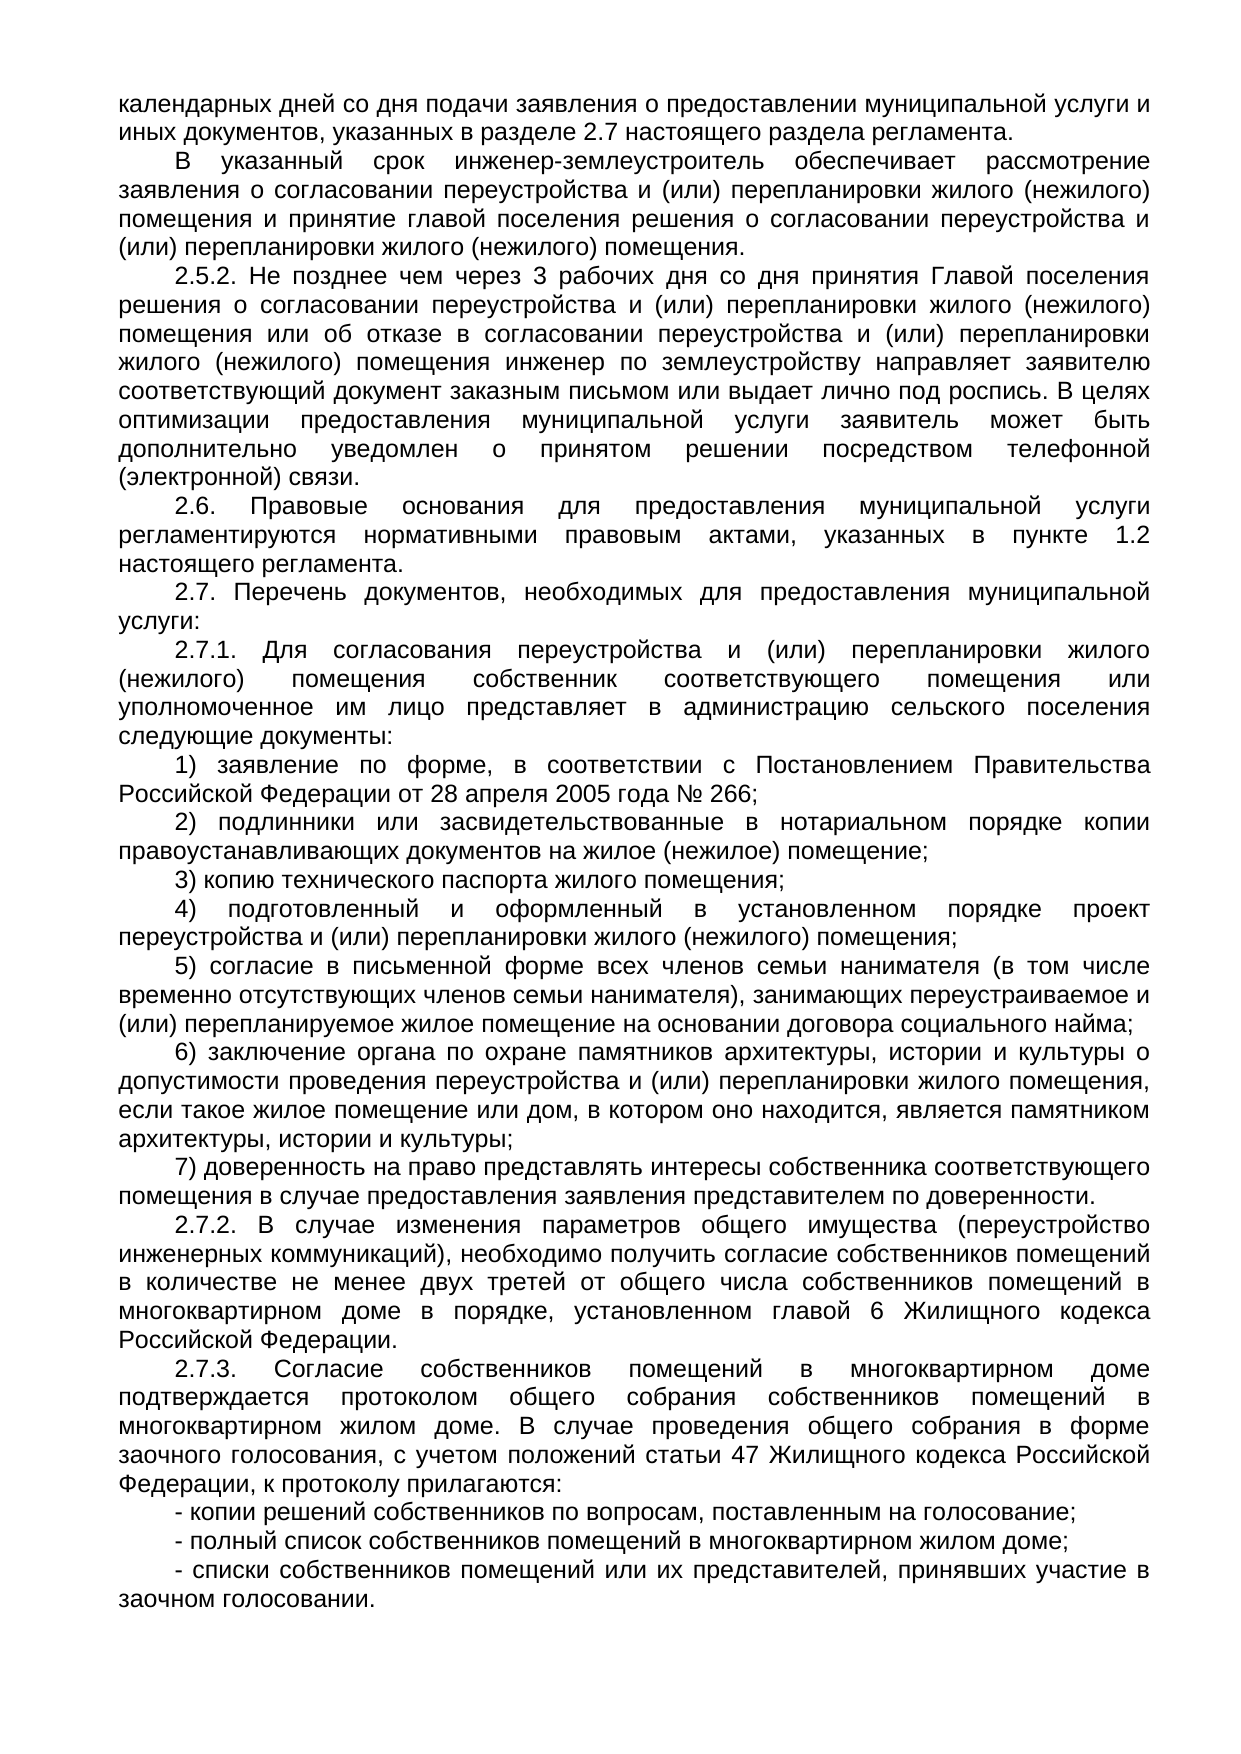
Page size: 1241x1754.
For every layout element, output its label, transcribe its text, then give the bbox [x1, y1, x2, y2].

text 1) заявление по форме, в соответствии с Постановлением Правительства Российской Федерации от 28 апреля 2005 года № 266; [118, 750, 1152, 807]
text 5) согласие в письменной форме всех членов семьи нанимателя (в том числе временно отсутствующих членов семьи нанимателя), занимающих переустраиваемое и (или) перепланируемое жилое помещение на основании договора социального найма; [118, 951, 1152, 1037]
text 2.6. Правовые основания для предоставления муниципальной услуги регламентируются нормативными правовым актами, указанных в пункте 1.2 настоящего регламента. [118, 491, 1152, 577]
text - списки собственников помещений или их представителей, принявших участие в заочном голосовании. [118, 1555, 1152, 1612]
text 2.7. Перечень документов, необходимых для предоставления муниципальной услуги: [118, 577, 1152, 635]
text 2.5.2. Не позднее чем через 3 рабочих дня со дня принятия Главой поселения решения о согласовании переустройства и (или) перепланировки жилого (нежилого) помещения или об отказе в согласовании переустройства и (или) перепланировки жилого (нежилого) помещения инженер по землеустройству направляет заявителю соответствующий документ заказным письмом или выдает лично под роспись. В целях оптимизации предоставления муниципальной услуги заявитель может быть дополнительно уведомлен о принятом решении посредством телефонной (электронной) связи. [118, 261, 1152, 491]
text 3) копию технического паспорта жилого помещения; [118, 865, 1152, 894]
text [118, 89, 1152, 146]
text 2) подлинники или засвидетельствованные в нотариальном порядке копии правоустанавливающих документов на жилое (нежилое) помещение; [118, 807, 1152, 865]
text 2.7.1. Для согласования переустройства и (или) перепланировки жилого (нежилого) помещения собственник соответствующего помещения или уполномоченное им лицо представляет в администрацию сельского поселения следующие документы: [118, 635, 1152, 750]
text 6) заключение органа по охране памятников архитектуры, истории и культуры о допустимости проведения переустройства и (или) перепланировки жилого помещения, если такое жилое помещение или дом, в котором оно находится, является памятником архитектуры, истории и культуры; [118, 1037, 1152, 1152]
text 7) доверенность на право представлять интересы собственника соответствующего помещения в случае предоставления заявления представителем по доверенности. [118, 1152, 1152, 1210]
text В указанный срок инженер-землеустроитель обеспечивает рассмотрение заявления о согласовании переустройства и (или) перепланировки жилого (нежилого) помещения и принятие главой поселения решения о согласовании переустройства и (или) перепланировки жилого (нежилого) помещения. [118, 146, 1152, 261]
text - полный список собственников помещений в многоквартирном жилом доме; [118, 1526, 1152, 1555]
text 4) подготовленный и оформленный в установленном порядке проект переустройства и (или) перепланировки жилого (нежилого) помещения; [118, 894, 1152, 951]
text 2.7.3. Согласие собственников помещений в многоквартирном доме подтверждается протоколом общего собрания собственников помещений в многоквартирном жилом доме. В случае проведения общего собрания в форме заочного голосования, с учетом положений статьи 47 Жилищного кодекса Российской Федерации, к протоколу прилагаются: [118, 1354, 1152, 1497]
text 2.7.2. В случае изменения параметров общего имущества (переустройство инженерных коммуникаций), необходимо получить согласие собственников помещений в количестве не менее двух третей от общего числа собственников помещений в многоквартирном доме в порядке, установленном главой 6 Жилищного кодекса Российской Федерации. [118, 1210, 1152, 1354]
text - копии решений собственников по вопросам, поставленным на голосование; [118, 1497, 1152, 1526]
